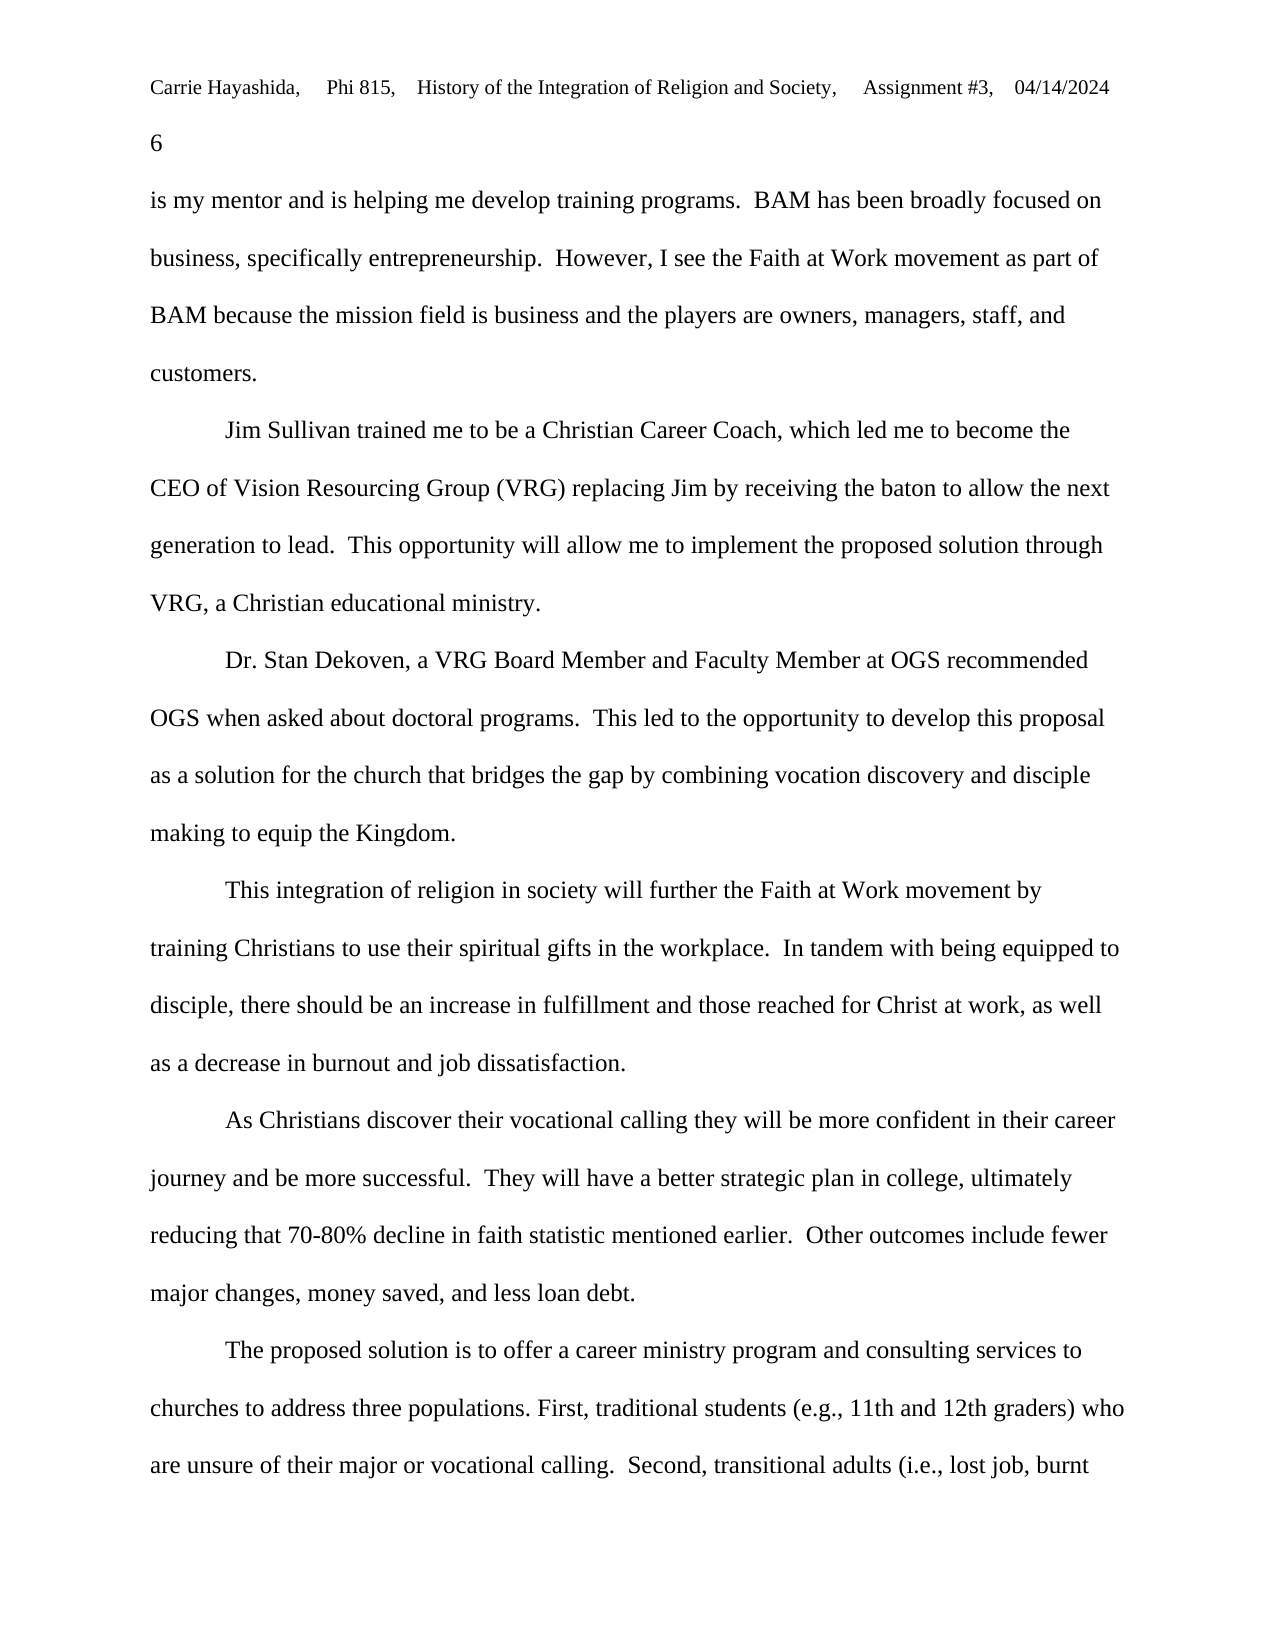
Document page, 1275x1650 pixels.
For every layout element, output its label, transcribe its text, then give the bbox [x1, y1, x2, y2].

text Jim Sullivan trained me to be a Christian Career Coach, which led me to become the CEO of Vision Resourcing Group (VRG) replacing Jim by receiving the baton to allow the next generation to lead. This opportunity will allow me to implement the proposed solution through VRG, a Christian educational ministry. [150, 415, 1125, 616]
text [150, 185, 1125, 386]
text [150, 1335, 1125, 1479]
text This integration of religion in society will further the Faith at Work movement by training Christians to use their spiritual gifts in the workplace. In tandem with being equipped to disciple, there should be an increase in fulfillment and those reached for Christ at work, as well as a decrease in burnout and job dissatisfaction. [150, 875, 1125, 1076]
text Dr. Stan Dekoven, a VRG Board Member and Faculty Member at OGS recommended OGS when asked about doctoral programs. This led to the opportunity to develop this proposal as a solution for the church that bridges the gap by combining vocation discovery and disciple making to equip the Kingdom. [150, 645, 1125, 846]
text As Christians discover their vocational calling they will be more confident in their career journey and be more successful. They will have a better strategic plan in college, ultimately reducing that 70-80% decline in faith statistic mentioned earlier. Other outcomes include fewer major changes, money saved, and less loan debt. [150, 1105, 1125, 1306]
